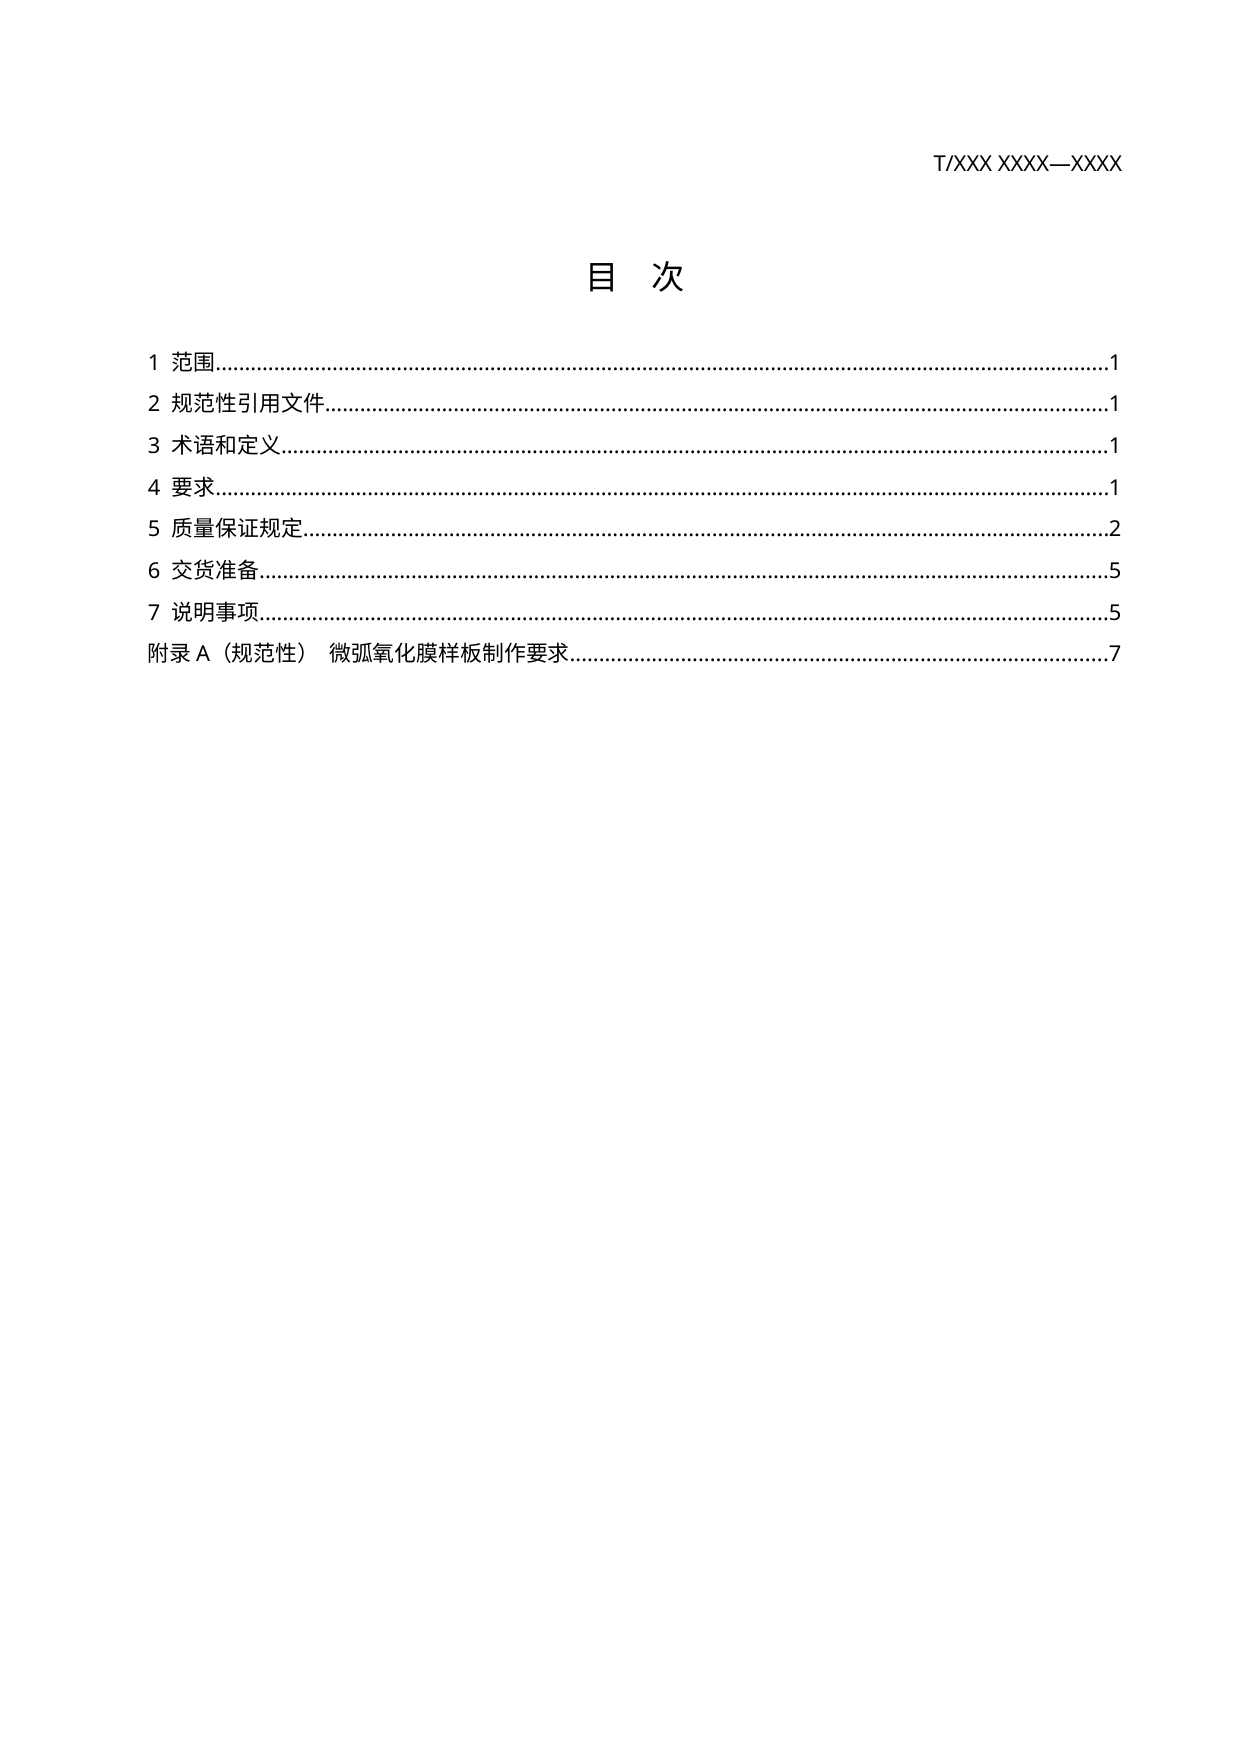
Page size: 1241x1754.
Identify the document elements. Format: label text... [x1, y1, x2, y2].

text 1 范围 1 [148, 337, 1122, 378]
text 4 要求 1 [148, 462, 1122, 503]
text 2 规范性引用文件 1 [148, 378, 1122, 420]
text 3 术语和定义 1 [148, 420, 1122, 462]
text 7 说明事项 5 [148, 587, 1122, 628]
text 6 交货准备 5 [148, 545, 1122, 587]
text 附录A（规范性） 微弧氧化膜样板制作要求 7 [148, 628, 1122, 670]
text 目次 [148, 251, 1122, 299]
text 5 质量保证规定 2 [148, 503, 1122, 545]
